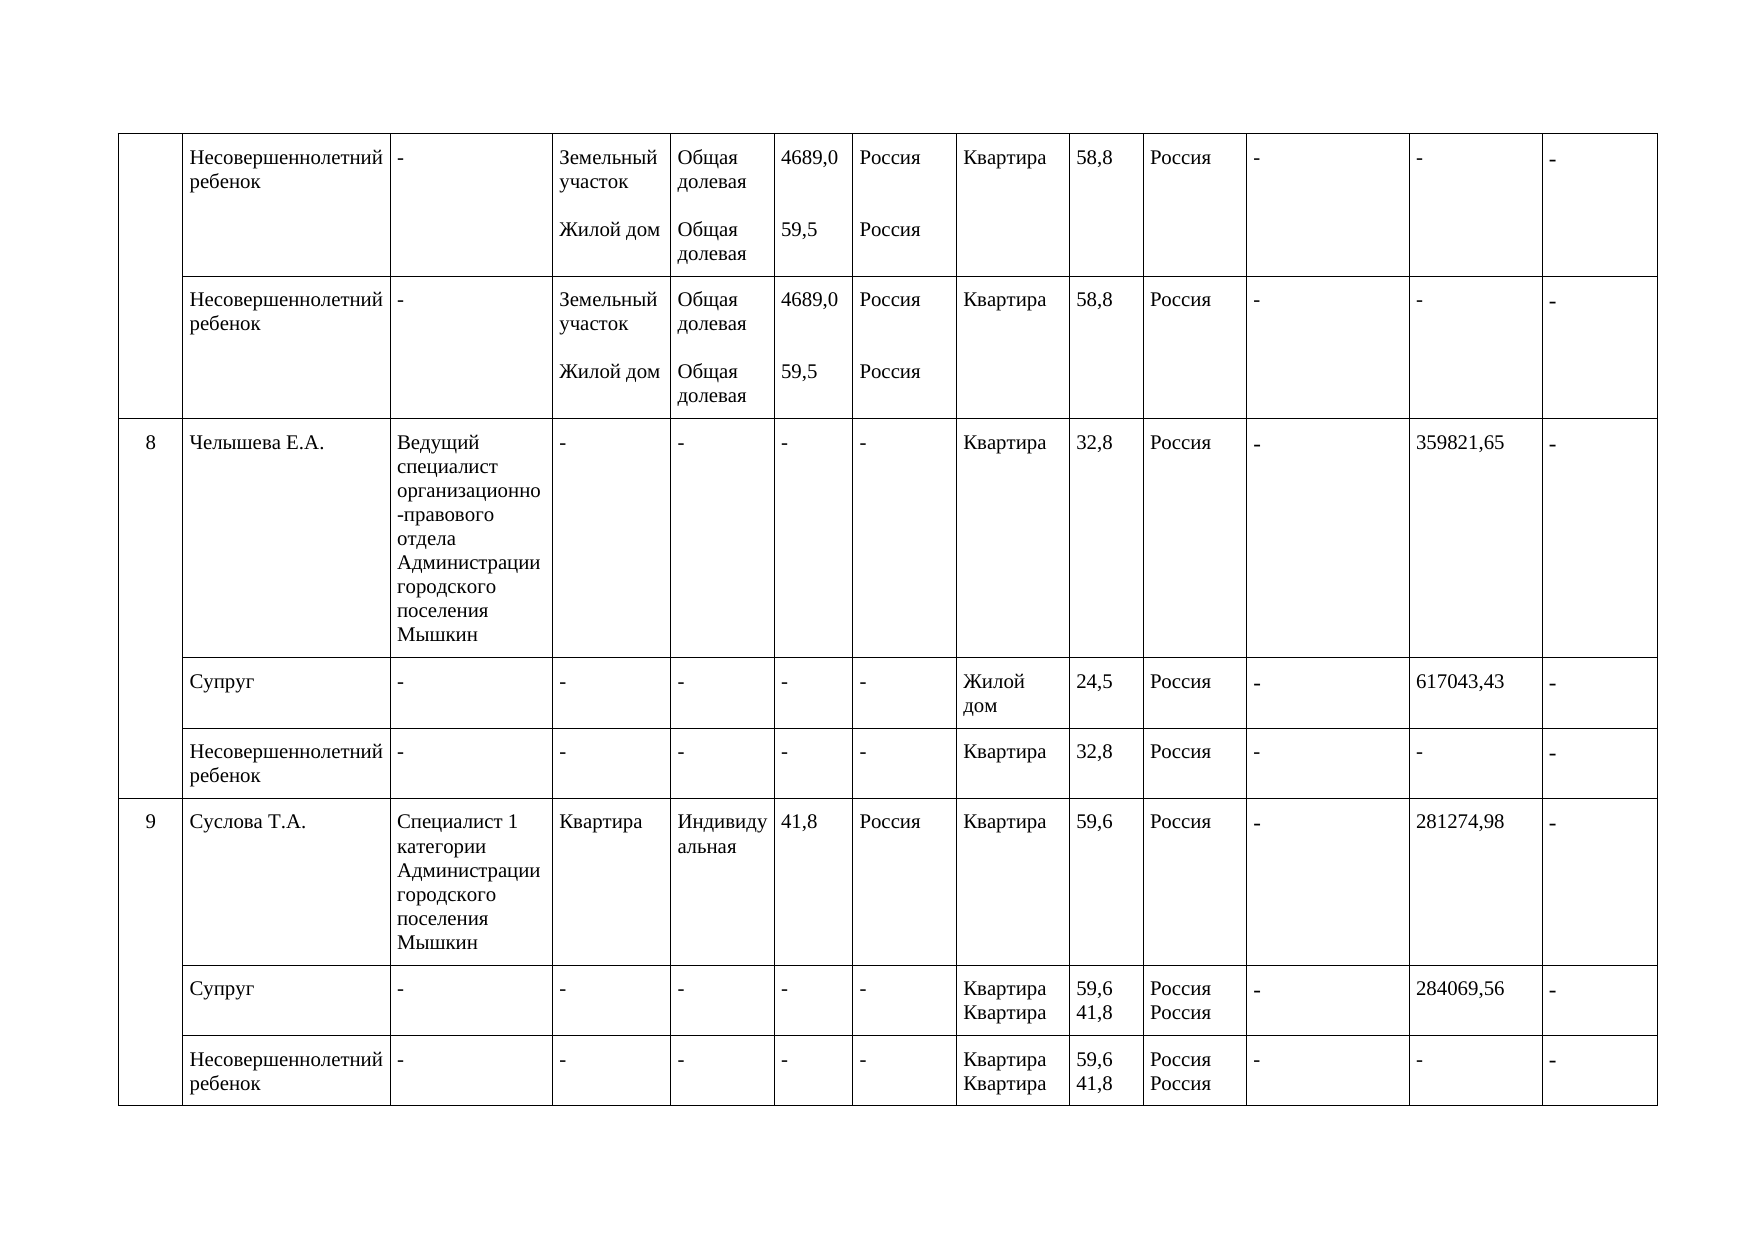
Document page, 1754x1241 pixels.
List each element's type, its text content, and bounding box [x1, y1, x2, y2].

table_cell 281274,98 [1410, 799, 1542, 964]
table_cell - [391, 966, 552, 1035]
table_cell Квартира Квартира [957, 1036, 1069, 1105]
table_cell - [671, 658, 774, 727]
table_cell - [671, 419, 774, 657]
table_cell - [775, 1036, 852, 1105]
table_cell - [1410, 729, 1542, 798]
table_cell - [1543, 966, 1657, 1035]
table_cell - [853, 419, 956, 657]
table_cell - [553, 729, 670, 798]
table_cell Супруг [183, 966, 390, 1035]
table_cell Квартира [957, 277, 1069, 418]
table_cell - [853, 729, 956, 798]
table_cell - [553, 658, 670, 727]
table_cell - [1247, 966, 1409, 1035]
table_cell - [391, 658, 552, 727]
table_cell - [1543, 729, 1657, 798]
table_cell Супруг [183, 658, 390, 727]
table_cell Несовершеннолетний ребенок [183, 729, 390, 798]
table_cell Квартира [957, 799, 1069, 964]
table_cell Общая долевая Общая долевая [671, 277, 774, 418]
table_cell Россия Россия [853, 134, 956, 276]
table_cell - [391, 134, 552, 276]
table_cell - [775, 729, 852, 798]
table_cell Квартира [957, 419, 1069, 657]
table_cell 284069,56 [1410, 966, 1542, 1035]
table_cell - [671, 1036, 774, 1105]
table_cell Суслова Т.А. [183, 799, 390, 964]
table_cell - [1247, 658, 1409, 727]
table_cell - [775, 966, 852, 1035]
table_cell 4689,0 59,5 [775, 277, 852, 418]
table_cell 59,6 41,8 [1070, 966, 1143, 1035]
table_cell Несовершеннолетний ребенок [183, 277, 390, 418]
table_cell - [1410, 1036, 1542, 1105]
table_cell - [553, 966, 670, 1035]
table_cell - [775, 658, 852, 727]
table_cell - [391, 729, 552, 798]
table_cell 24,5 [1070, 658, 1143, 727]
table_cell - [1543, 277, 1657, 418]
table_cell 32,8 [1070, 729, 1143, 798]
table_cell Несовершеннолетний ребенок [183, 1036, 390, 1105]
table_cell Квартира Квартира [957, 966, 1069, 1035]
table_cell 58,8 [1070, 277, 1143, 418]
table_cell - [671, 966, 774, 1035]
table_cell Россия [1144, 799, 1246, 964]
table_cell - [671, 729, 774, 798]
table_cell 59,6 41,8 [1070, 1036, 1143, 1105]
table_cell - [1543, 1036, 1657, 1105]
table_cell - [1410, 134, 1542, 276]
table_cell - [1247, 799, 1409, 964]
table_cell Индивидуальная [671, 799, 774, 964]
table_cell - [1543, 419, 1657, 657]
table_cell - [1247, 1036, 1409, 1105]
table_cell - [853, 966, 956, 1035]
table_cell 32,8 [1070, 419, 1143, 657]
table_cell Россия [1144, 134, 1246, 276]
table_cell Ведущий специалист организационно-правового отдела Администрации городского поселения Мышкин [391, 419, 552, 657]
table_cell - [853, 1036, 956, 1105]
table_cell - [1543, 658, 1657, 727]
table_cell Россия Россия [853, 277, 956, 418]
table_cell Челышева Е.А. [183, 419, 390, 657]
table_cell Россия [1144, 729, 1246, 798]
table_cell Квартира [553, 799, 670, 964]
table_cell 8 [119, 419, 182, 798]
table_cell - [1247, 134, 1409, 276]
table_cell Жилой дом [957, 658, 1069, 727]
table_cell Россия [1144, 277, 1246, 418]
table_cell - [391, 277, 552, 418]
table_cell - [1247, 419, 1409, 657]
table_cell Россия [1144, 419, 1246, 657]
table_cell - [775, 419, 852, 657]
table_cell - [1410, 277, 1542, 418]
table_cell 9 [119, 799, 182, 1105]
table_cell - [1543, 134, 1657, 276]
table_cell - [553, 419, 670, 657]
table_cell 359821,65 [1410, 419, 1542, 657]
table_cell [553, 134, 670, 276]
table_cell Земельный участок Жилой дом [553, 277, 670, 418]
table_cell Несовершеннолетний ребенок [183, 134, 390, 276]
table_cell 4689,0 59,5 [775, 134, 852, 276]
table_cell - [553, 1036, 670, 1105]
table_cell Россия Россия [1144, 1036, 1246, 1105]
table_cell 617043,43 [1410, 658, 1542, 727]
table_cell Россия [853, 799, 956, 964]
table_cell Квартира [957, 134, 1069, 276]
table_cell Квартира [957, 729, 1069, 798]
table_cell - [1247, 277, 1409, 418]
table_cell Россия [1144, 658, 1246, 727]
table_cell - [391, 1036, 552, 1105]
table_cell - [1543, 799, 1657, 964]
table_cell 59,6 [1070, 799, 1143, 964]
table_cell 58,8 [1070, 134, 1143, 276]
table_cell - [853, 658, 956, 727]
table_cell Специалист 1 категории Администрации городского поселения Мышкин [391, 799, 552, 964]
table_cell 41,8 [775, 799, 852, 964]
table_cell Россия Россия [1144, 966, 1246, 1035]
table_cell - [1247, 729, 1409, 798]
table_cell Общая долевая Общая долевая [671, 134, 774, 276]
